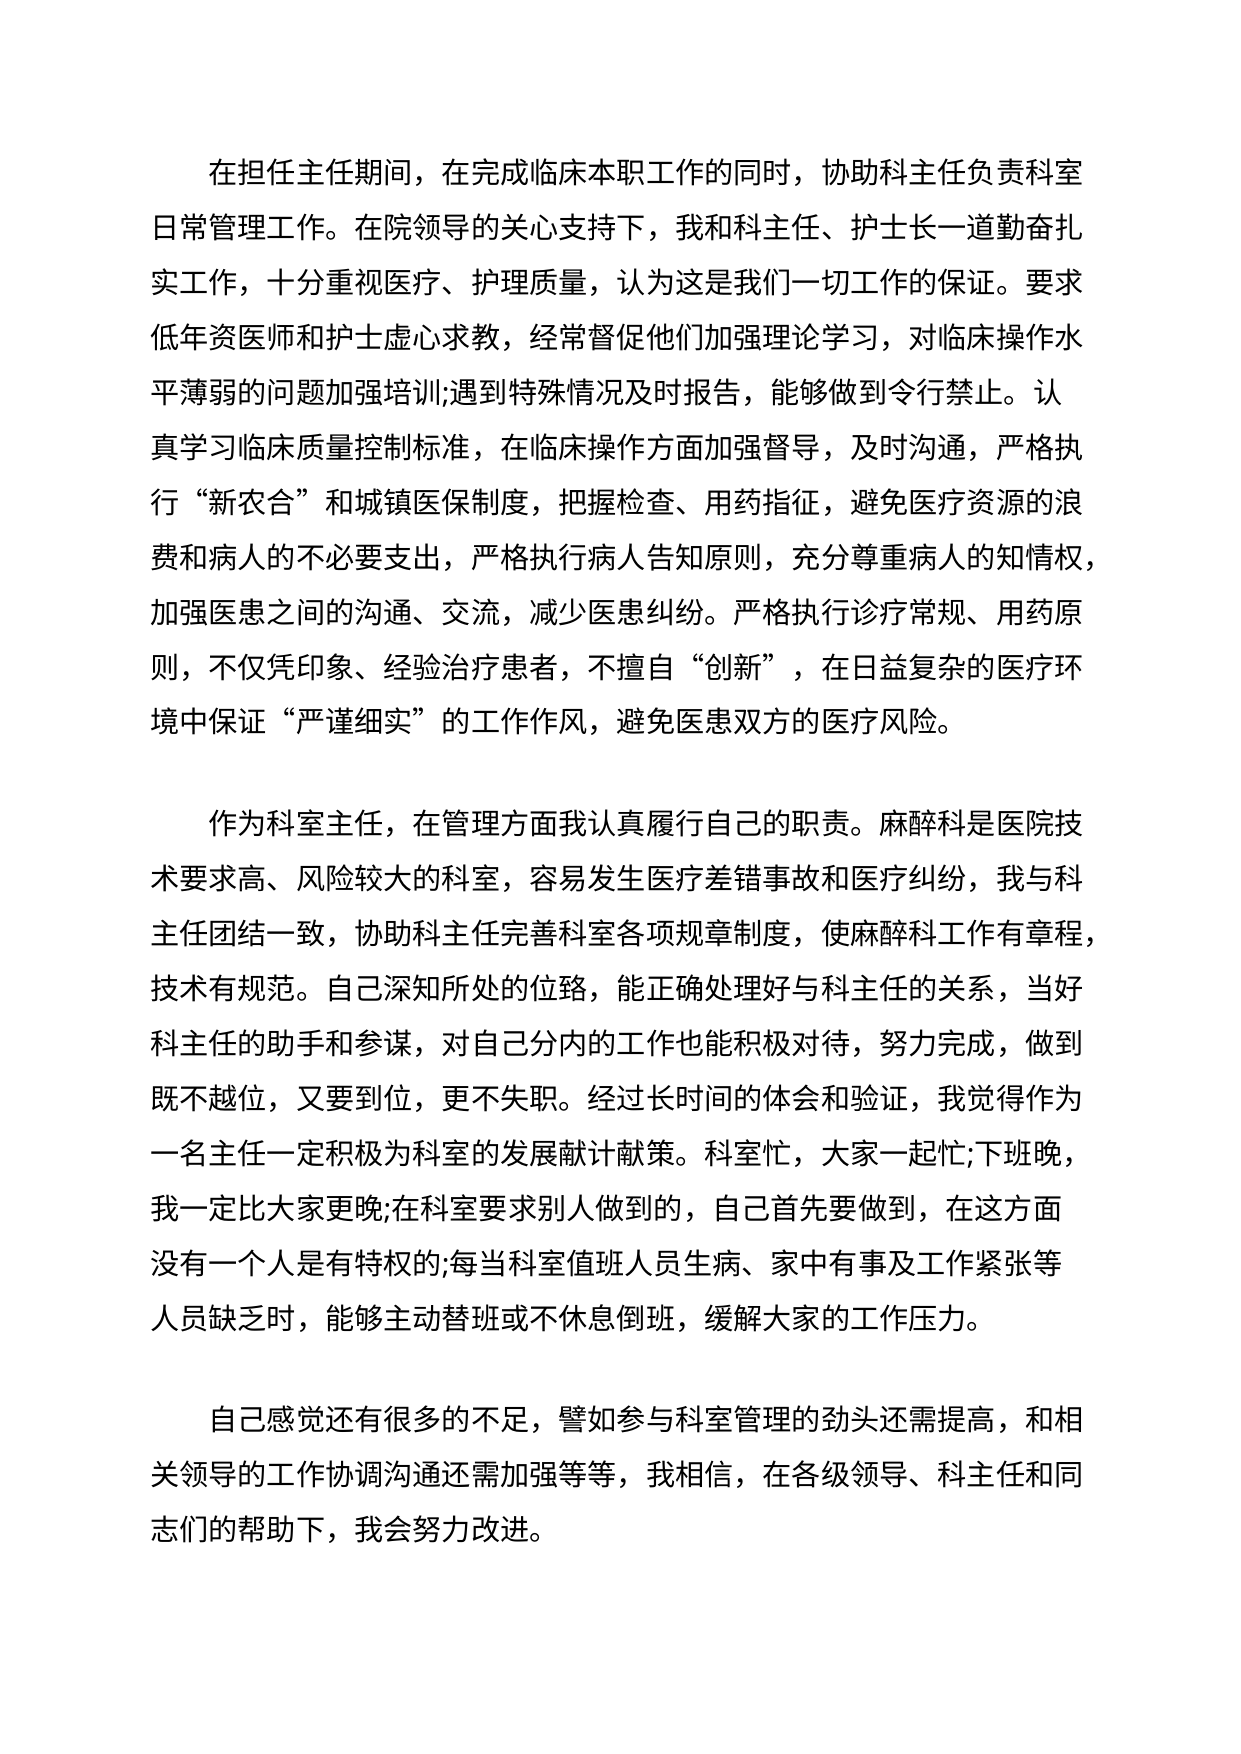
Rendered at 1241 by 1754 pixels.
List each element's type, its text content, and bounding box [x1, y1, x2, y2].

text 在担任主任期间，在完成临床本职工作的同时，协助科主任负责科室日常管理工作。在院领导的关心支持下，我和科主任、护士长一道勤奋扎实工作，十分重视医疗、护理质量，认为这是我们一切工作的保证。要求低年资医师和护士虚心求教，经常督促他们加强理论学习，对临床操作水平薄弱的问题加强培训;遇到特殊情况及时报告，能够做到令行禁止。认真学习临床质量控制标准，在临床操作方面加强督导，及时沟通，严格执行“新农合”和城镇医保制度，把握检查、用药指征，避免医疗资源的浪费和病人的不必要支出，严格执行病人告知原则，充分尊重病人的知情权，加强医患之间的沟通、交流，减少医患纠纷。严格执行诊疗常规、用药原则，不仅凭印象、经验治疗患者，不擅自“创新”，在日益复杂的医疗环境中保证“严谨细实”的工作作风，避免医患双方的医疗风险。 [150, 150, 1090, 741]
text 自己感觉还有很多的不足，譬如参与科室管理的劲头还需提高，和相关领导的工作协调沟通还需加强等等，我相信，在各级领导、科主任和同志们的帮助下，我会努力改进。 [150, 1397, 1090, 1549]
text 作为科室主任，在管理方面我认真履行自己的职责。麻醉科是医院技术要求高、风险较大的科室，容易发生医疗差错事故和医疗纠纷，我与科主任团结一致，协助科主任完善科室各项规章制度，使麻醉科工作有章程，技术有规范。自己深知所处的位臵，能正确处理好与科主任的关系，当好科主任的助手和参谋，对自己分内的工作也能积极对待，努力完成，做到既不越位，又要到位，更不失职。经过长时间的体会和验证，我觉得作为一名主任一定积极为科室的发展献计献策。科室忙，大家一起忙;下班晚，我一定比大家更晚;在科室要求别人做到的，自己首先要做到，在这方面没有一个人是有特权的;每当科室值班人员生病、家中有事及工作紧张等人员缺乏时，能够主动替班或不休息倒班，缓解大家的工作压力。 [150, 801, 1090, 1337]
